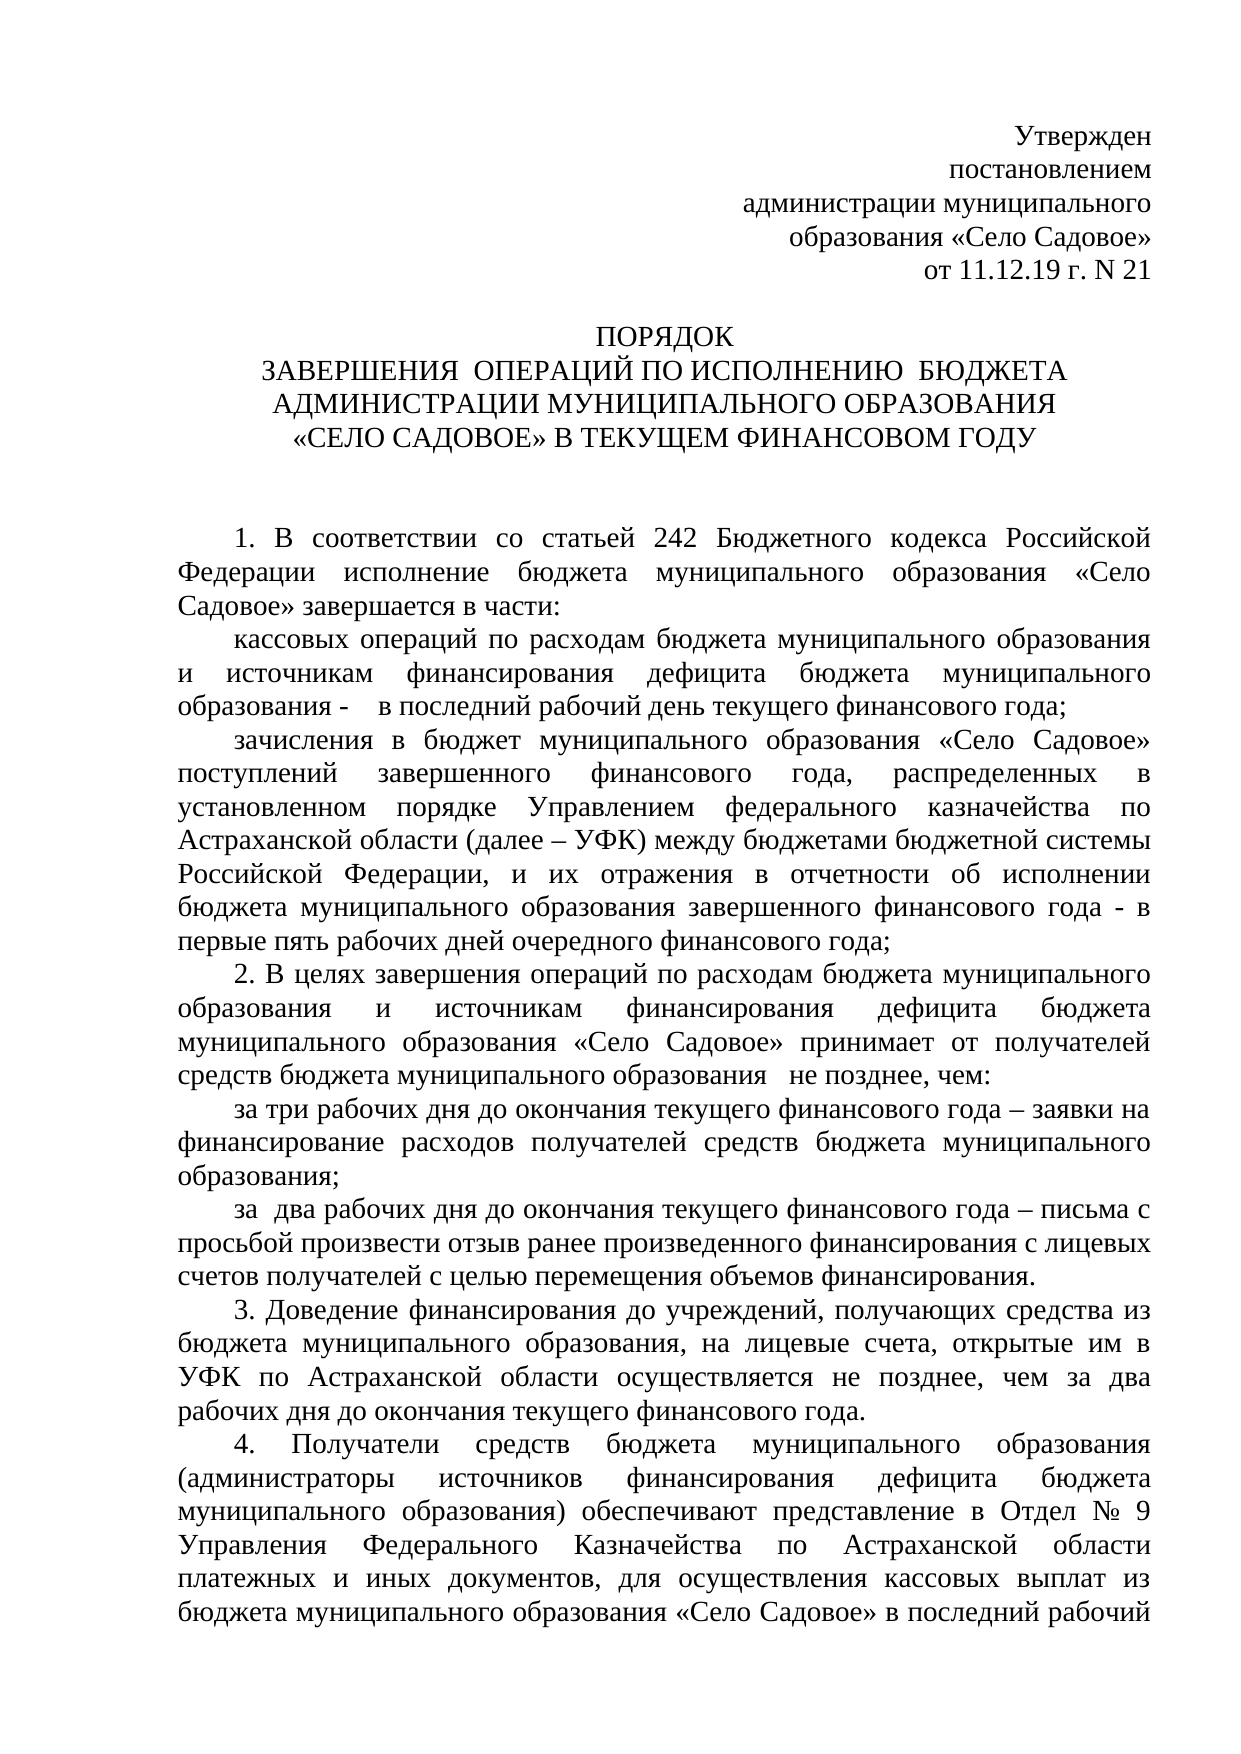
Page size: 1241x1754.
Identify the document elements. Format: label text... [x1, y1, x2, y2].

text 2. В целях завершения операций по расходам бюджета муниципального образования и источникам финансирования дефицита бюджета муниципального образования «Село Садовое» принимает от получателей средств бюджета муниципального образования не позднее, чем: [177, 957, 1152, 1091]
text образования «Село Садовое» [177, 219, 1152, 252]
text администрации муниципального [177, 185, 1152, 219]
text зачисления в бюджет муниципального образования «Село Садовое» поступлений завершенного финансового года, распределенных в установленном порядке Управлением федерального казначейства по Астраханской области (далее – УФК) между бюджетами бюджетной системы Российской Федерации, и их отражения в отчетности об исполнении бюджета муниципального образования завершенного финансового года - в первые пять рабочих дней очередного финансового года; [177, 722, 1152, 957]
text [177, 1426, 1152, 1627]
text постановлением [177, 152, 1152, 185]
text 1. В соответствии со статьей 242 Бюджетного кодекса Российской Федерации исполнение бюджета муниципального образования «Село Садовое» завершается в части: [177, 521, 1152, 621]
text от 11.12.19 г. N 21 [177, 252, 1152, 286]
text за три рабочих дня до окончания текущего финансового года – заявки на финансирование расходов получателей средств бюджета муниципального образования; [177, 1091, 1152, 1191]
text ЗАВЕРШЕНИЯ ОПЕРАЦИЙ ПО ИСПОЛНЕНИЮ БЮДЖЕТА АДМИНИСТРАЦИИ МУНИЦИПАЛЬНОГО ОБРАЗОВАНИЯ «СЕЛО САДОВОЕ» В ТЕКУЩЕМ ФИНАНСОВОМ ГОДУ [177, 353, 1152, 453]
text Утвержден [177, 118, 1152, 152]
text ПОРЯДОК [177, 319, 1152, 353]
text 3. Доведение финансирования до учреждений, получающих средства из бюджета муниципального образования, на лицевые счета, открытые им в УФК по Астраханской области осуществляется не позднее, чем за два рабочих дня до окончания текущего финансового года. [177, 1292, 1152, 1426]
text за два рабочих дня до окончания текущего финансового года – письма с просьбой произвести отзыв ранее произведенного финансирования с лицевых счетов получателей с целью перемещения объемов финансирования. [177, 1191, 1152, 1292]
text кассовых операций по расходам бюджета муниципального образования и источникам финансирования дефицита бюджета муниципального образования - в последний рабочий день текущего финансового года; [177, 621, 1152, 722]
